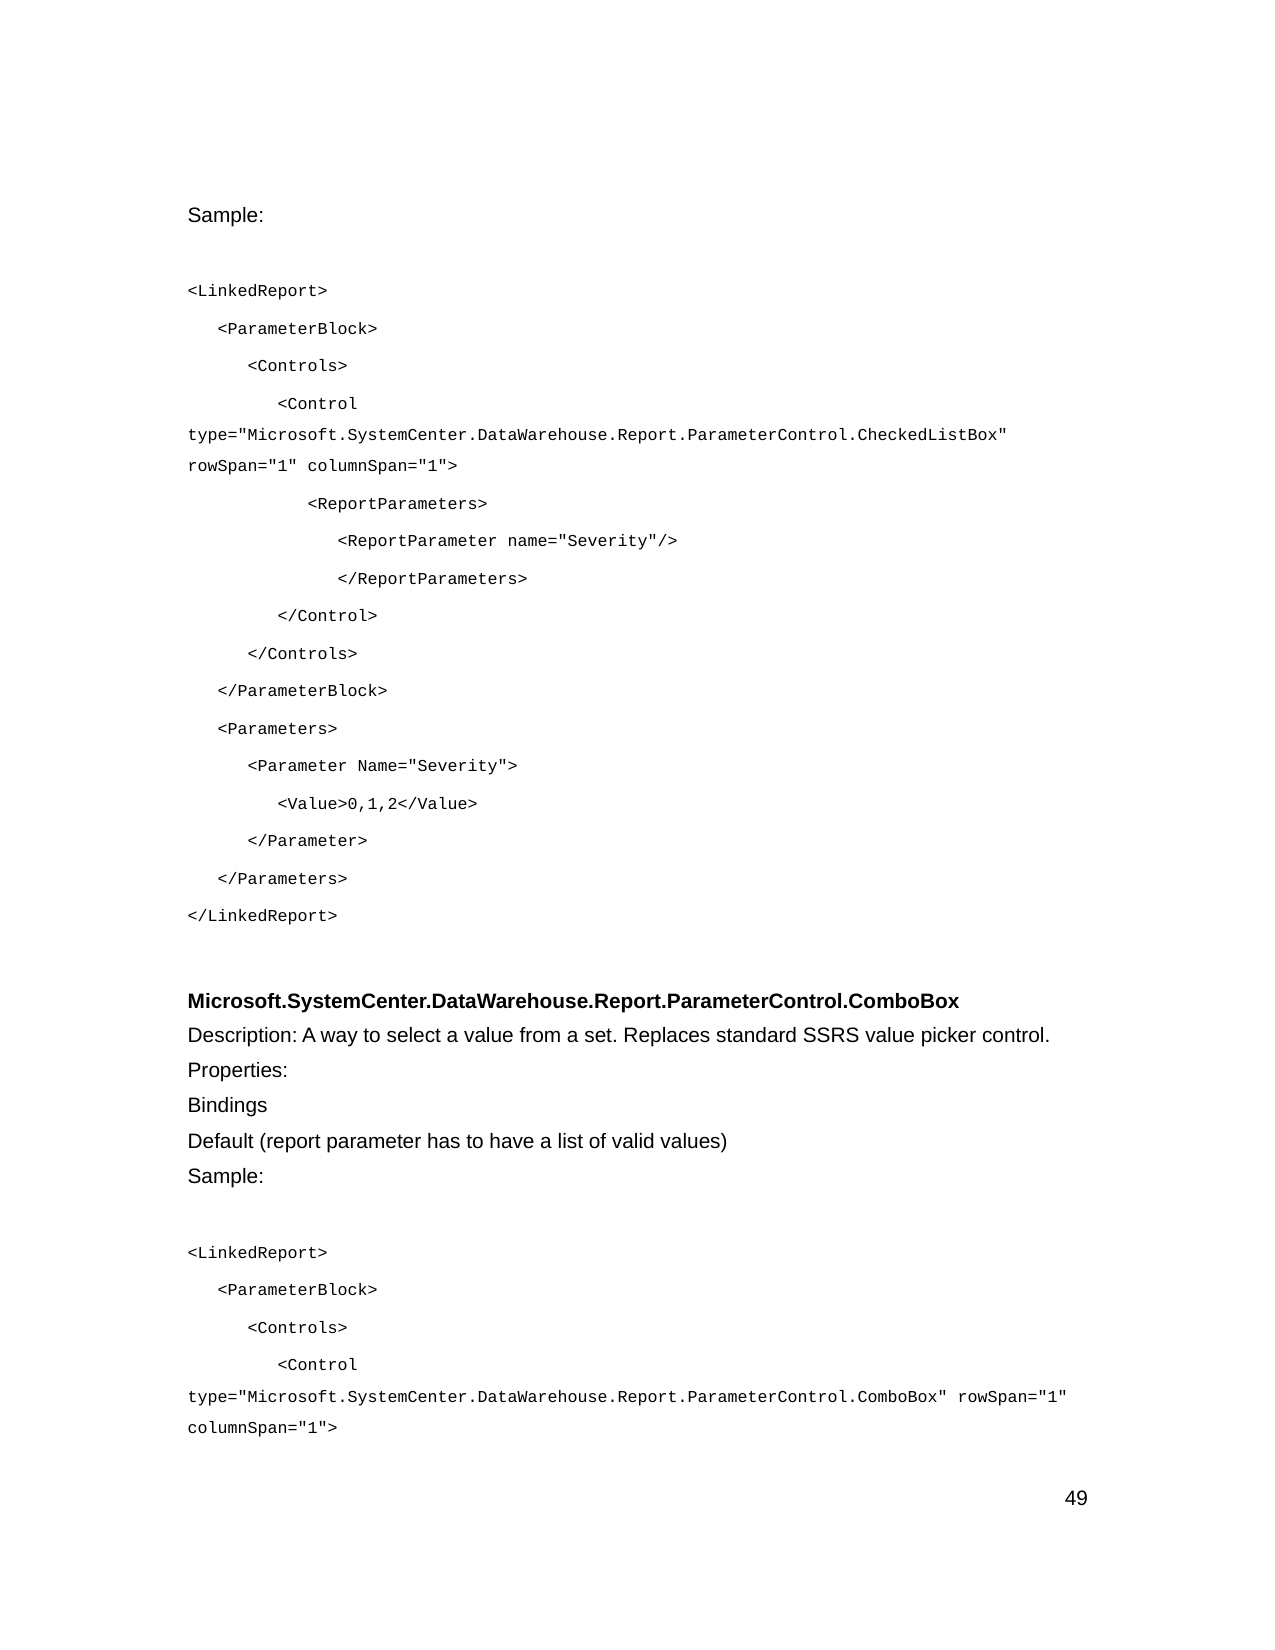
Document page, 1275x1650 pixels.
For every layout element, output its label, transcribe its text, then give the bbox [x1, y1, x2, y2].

text </ParameterBlock> [187, 672, 1087, 703]
text </LinkedReport> [187, 897, 1087, 928]
text <LinkedReport> [187, 1233, 1087, 1264]
text </ReportParameters> [187, 559, 1087, 591]
text Sample: [187, 1160, 1087, 1189]
text Microsoft.SystemCenter.DataWarehouse.Report.ParameterControl.ComboBox [187, 988, 1087, 1012]
text <Control type="Microsoft.SystemCenter.DataWarehouse.Report.ParameterControl.CheckedListBox" rowSpan="1" columnSpan="1"> [187, 384, 1087, 478]
text <ParameterBlock> [187, 309, 1087, 341]
text </Parameters> [187, 859, 1087, 891]
text </Parameter> [187, 822, 1087, 853]
text </Control> [187, 597, 1087, 628]
text <ParameterBlock> [187, 1271, 1087, 1302]
text Default (report parameter has to have a list of valid values) [187, 1125, 1087, 1154]
text <Value>0,1,2</Value> [187, 784, 1087, 816]
text <Controls> [187, 1308, 1087, 1339]
text </Controls> [187, 634, 1087, 666]
text <ReportParameters> [187, 484, 1087, 516]
text <Control type="Microsoft.SystemCenter.DataWarehouse.Report.ParameterControl.ComboBox" rowSpan="1" columnSpan="1"> [187, 1346, 1087, 1439]
text <Parameter Name="Severity"> [187, 747, 1087, 778]
text Description: A way to select a value from a set. Replaces standard SSRS value picker control. [187, 1019, 1087, 1048]
text Properties: [187, 1054, 1087, 1083]
text Sample: [187, 199, 1087, 228]
text <ReportParameter name="Severity"/> [187, 522, 1087, 553]
text <Parameters> [187, 709, 1087, 741]
text Bindings [187, 1089, 1087, 1119]
text <Controls> [187, 347, 1087, 378]
text <LinkedReport> [187, 272, 1087, 303]
